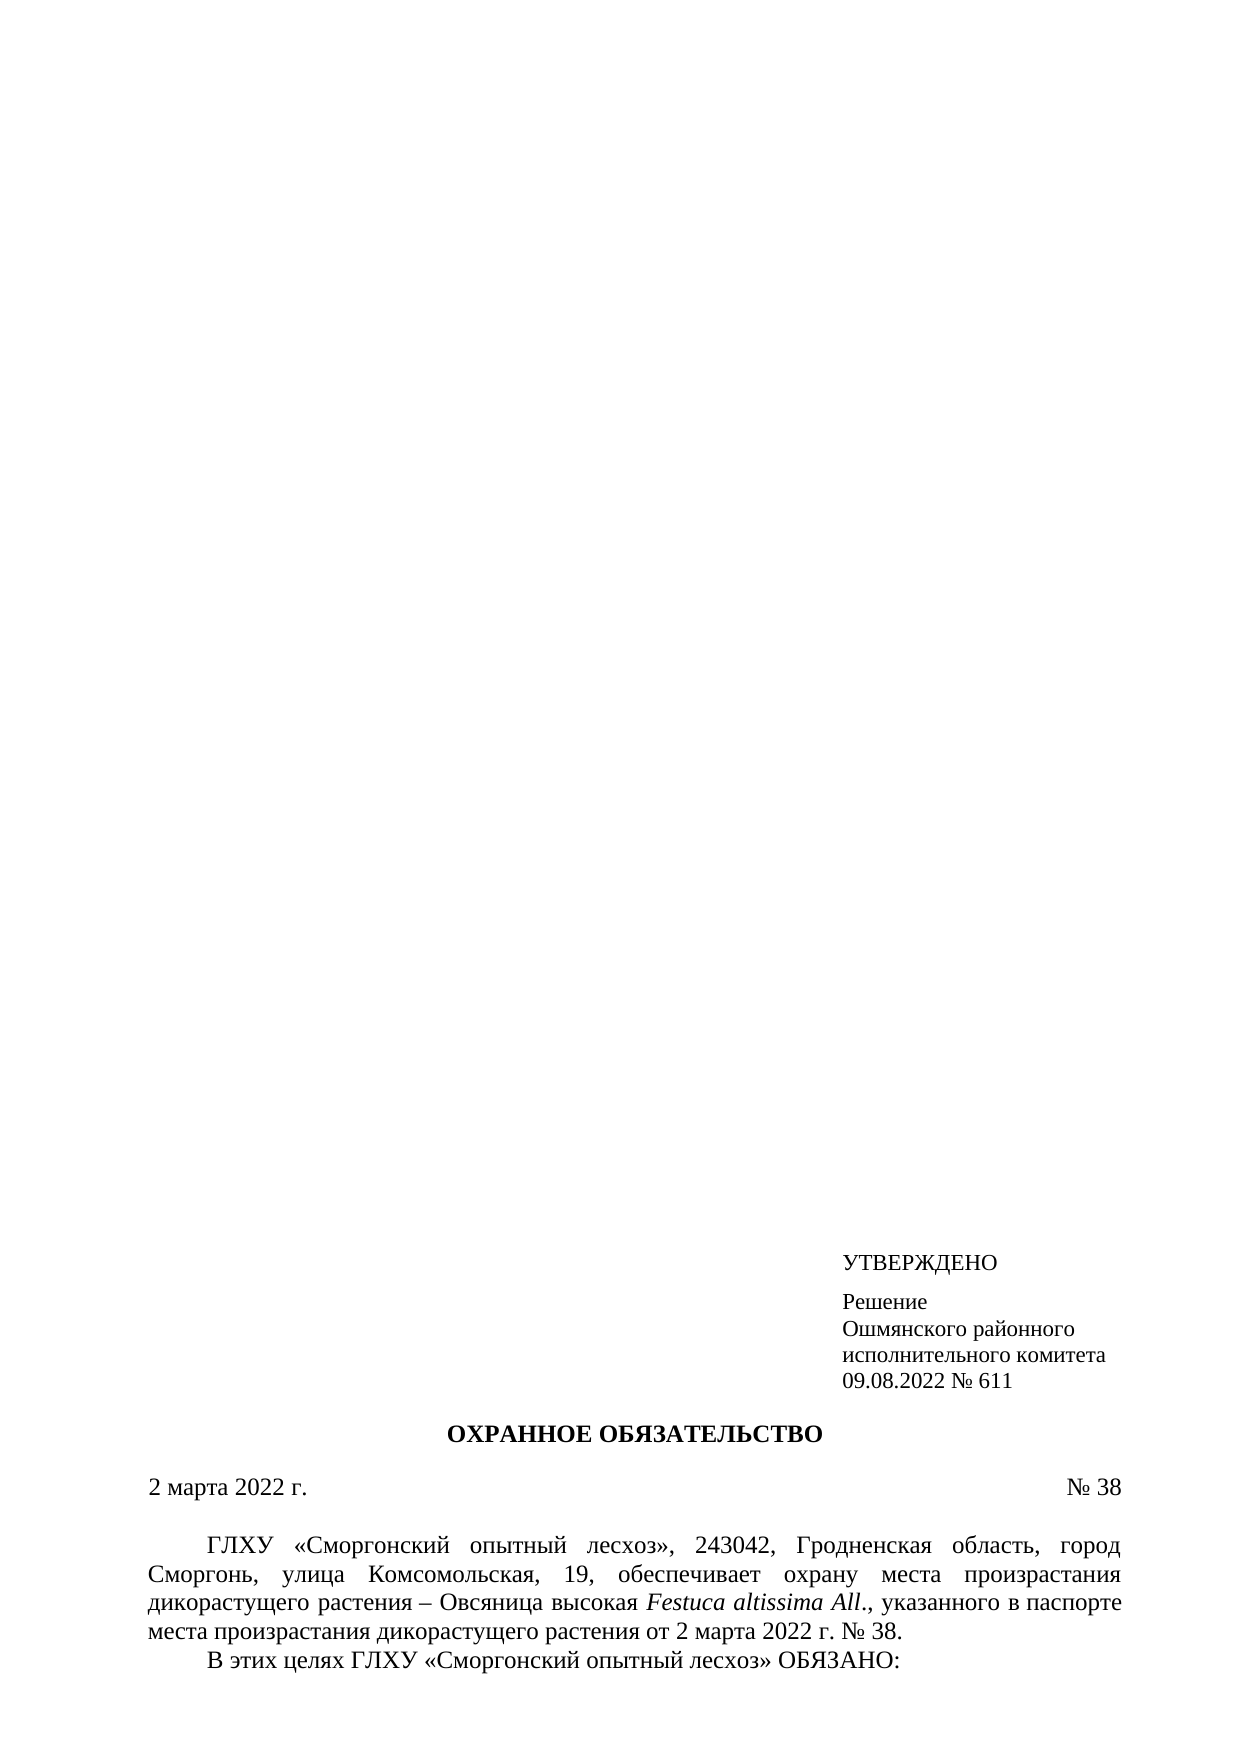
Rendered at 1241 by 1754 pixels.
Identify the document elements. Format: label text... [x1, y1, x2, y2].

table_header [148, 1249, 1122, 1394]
title ОХРАННОЕ ОБЯЗАТЕЛЬСТВО [148, 1419, 1122, 1447]
text ГЛХУ «Сморгонский опытный лесхоз», 243042, Гродненская область, город Сморгонь, улица Комсомольская, 19, обеспечивает охрану места произрастания дикорастущего растения – Овсяница высокая Festuca altissima All., указанного в паспорте места произрастания дикорастущего растения от 2 марта 2022 г. № 38. [148, 1530, 1122, 1645]
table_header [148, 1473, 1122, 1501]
text В этих целях ГЛХУ «Сморгонский опытный лесхоз» ОБЯЗАНО: [148, 1645, 1122, 1674]
